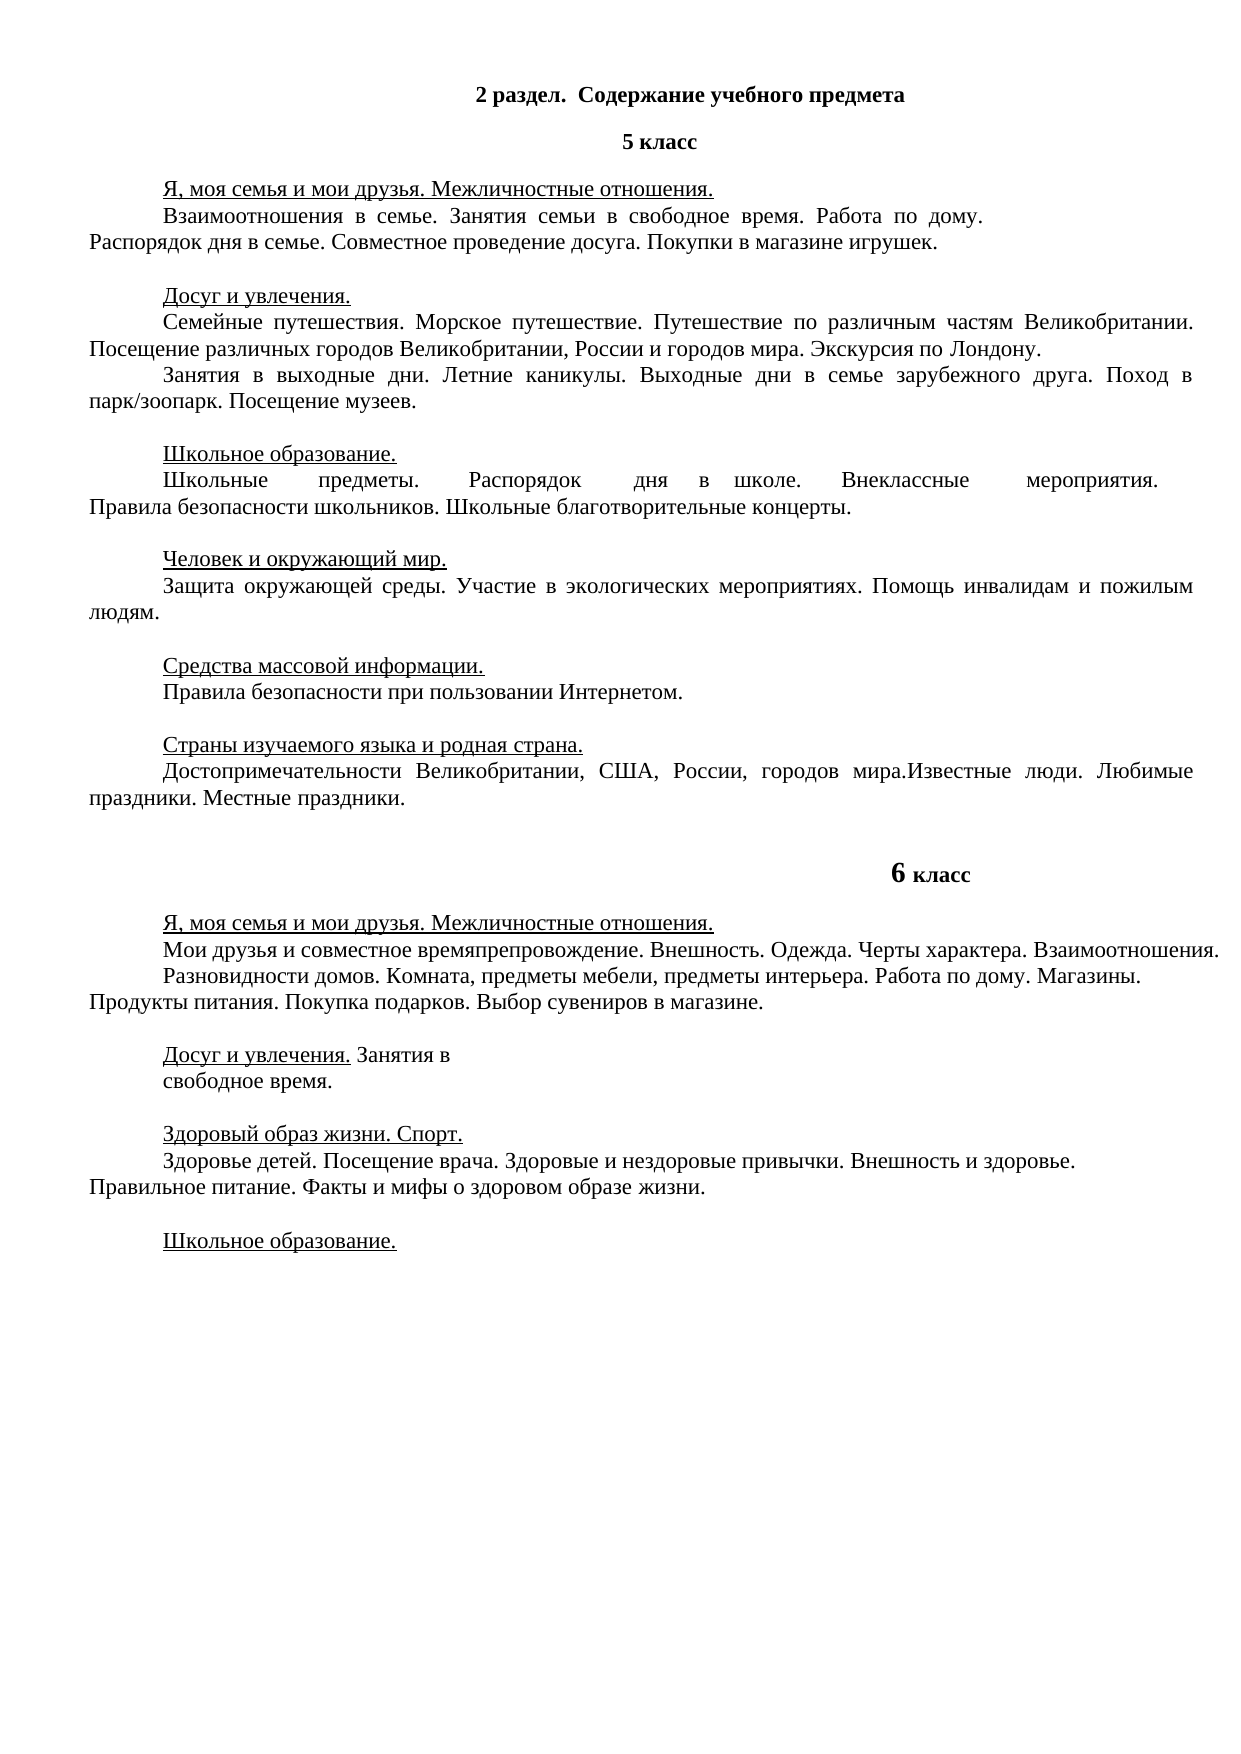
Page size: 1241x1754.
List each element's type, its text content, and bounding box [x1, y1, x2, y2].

text Распорядок дня в семье. Совместное проведение досуга. Покупки в магазине игрушек. [89, 228, 1230, 254]
text Мои друзья и совместное времяпрепровождение. Внешность. Одежда. Черты характера. Взаимоотношения. [89, 936, 1230, 962]
subtitle 2 раздел. Содержание учебного предмета [475, 81, 1230, 107]
text Достопримечательности Великобритании, США, России, городов мира.Известные люди. Любимые праздники. Местные праздники. [89, 757, 1195, 810]
text Средства массовой информации. [163, 652, 1230, 678]
text Школьные предметы. Распорядок дня в школе. Внеклассные мероприятия. [163, 466, 1230, 493]
text Защита окружающей среды. Участие в экологических мероприятиях. Помощь инвалидам и пожилым людям. [89, 572, 1195, 624]
text Занятия в выходные дни. Летние каникулы. Выходные дни в семье зарубежного друга. Поход в парк/зоопарк. Посещение музеев. [89, 361, 1195, 414]
text Школьное образование. [163, 1227, 1230, 1253]
text Здоровье детей. Посещение врача. Здоровые и нездоровые привычки. Внешность и здоровье. Правильное питание. Факты и мифы о здоровом образе жизни. [89, 1147, 1194, 1199]
text Человек и окружающий мир. [163, 545, 1230, 572]
text Правила безопасности при пользовании Интернетом. [163, 678, 1230, 705]
text Страны изучаемого языка и родная страна. [163, 731, 1230, 757]
text Семейные путешествия. Морское путешествие. Путешествие по различным частям Великобритании. Посещение различных городов Великобритании, России и городов мира. Экскурсия по Лондону. [89, 308, 1195, 361]
subtitle класс [632, 855, 1230, 888]
text 5 класс [622, 128, 1230, 154]
text Досуг и увлечения. [163, 282, 1230, 308]
text Правила безопасности школьников. Школьные благотворительные концерты. [89, 493, 1230, 519]
text Я, моя семья и мои друзья. Межличностные отношения. [163, 909, 1230, 936]
text Разновидности домов. Комната, предметы мебели, предметы интерьера. Работа по дому. Магазины. Продукты питания. Покупка подарков. Выбор сувениров в магазине. [89, 962, 1230, 1015]
text Здоровый образ жизни. Спорт. [163, 1120, 1230, 1147]
text Школьное образование. [163, 440, 1230, 466]
text Взаимоотношения в семье. Занятия семьи в свободное время. Работа по дому. [163, 202, 1230, 228]
text Я, моя семья и мои друзья. Межличностные отношения. [163, 175, 1230, 202]
text Досуг и увлечения. Занятия в свободное время. [163, 1041, 506, 1094]
